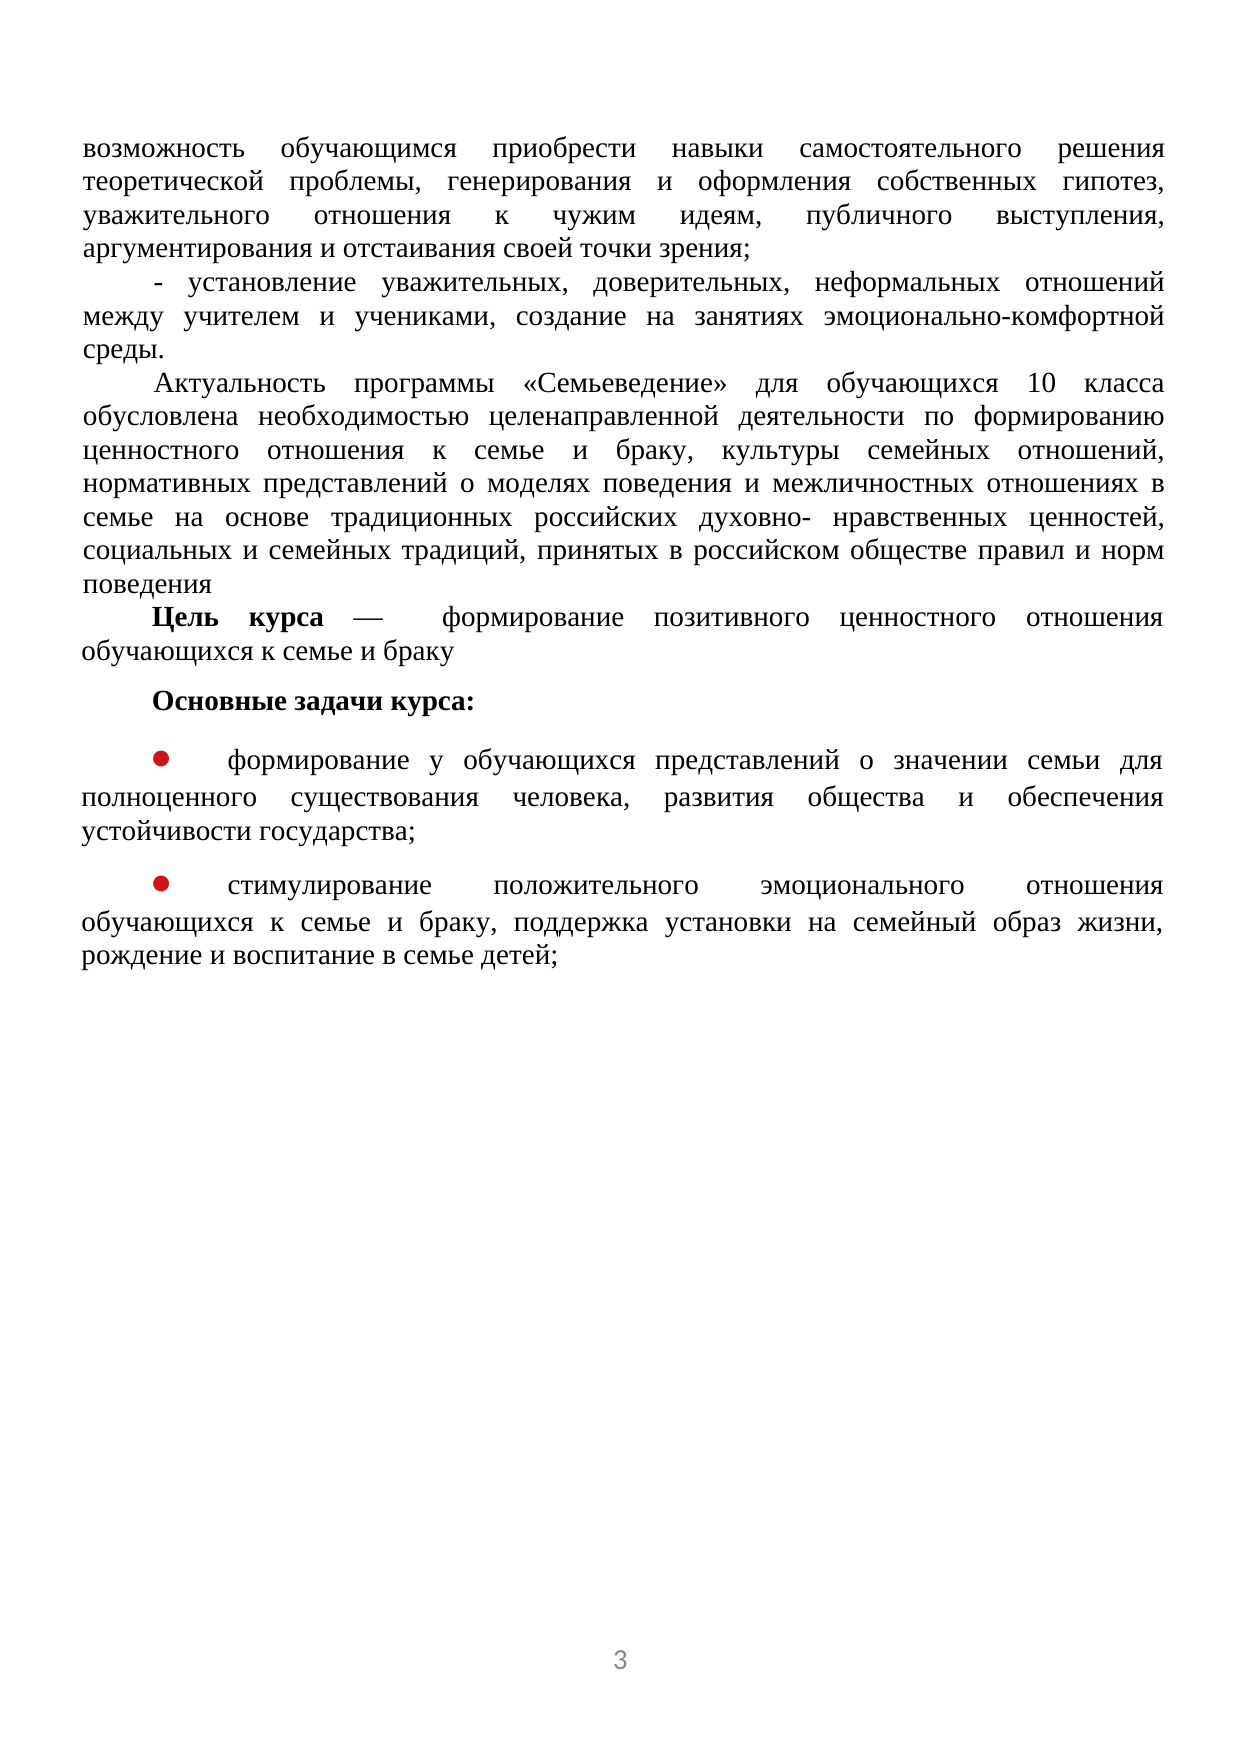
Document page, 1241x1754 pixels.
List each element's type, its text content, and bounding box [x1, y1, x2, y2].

text Основные задачи курса: [81, 683, 1164, 717]
text Актуальность программы «Семьеведение» для обучающихся 10 класса обусловлена необходимостью целенаправленной деятельности по формированию ценностного отношения к семье и браку, культуры семейных отношений, нормативных представлений о моделях поведения и межличностных отношениях в семье на основе традиционных российских духовно- нравственных ценностей, социальных и семейных традиций, принятых в российском обществе правил и норм поведения [83, 365, 1166, 599]
text Цель курса — формирование позитивного ценностного отношения обучающихся к семье и браку [81, 599, 1164, 667]
text - установление уважительных, доверительных, неформальных отношений между учителем и учениками, создание на занятиях эмоционально-комфортной среды. [83, 264, 1166, 365]
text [83, 130, 1166, 264]
list формирование у обучающихся представлений о значении семьи для полноценного существования человека, развития общества и обеспечения устойчивости государства; [81, 733, 1164, 846]
list стимулирование положительного эмоционального отношения обучающихся к семье и браку, поддержка установки на семейный образ жизни, рождение и воспитание в семье детей; [81, 858, 1164, 971]
